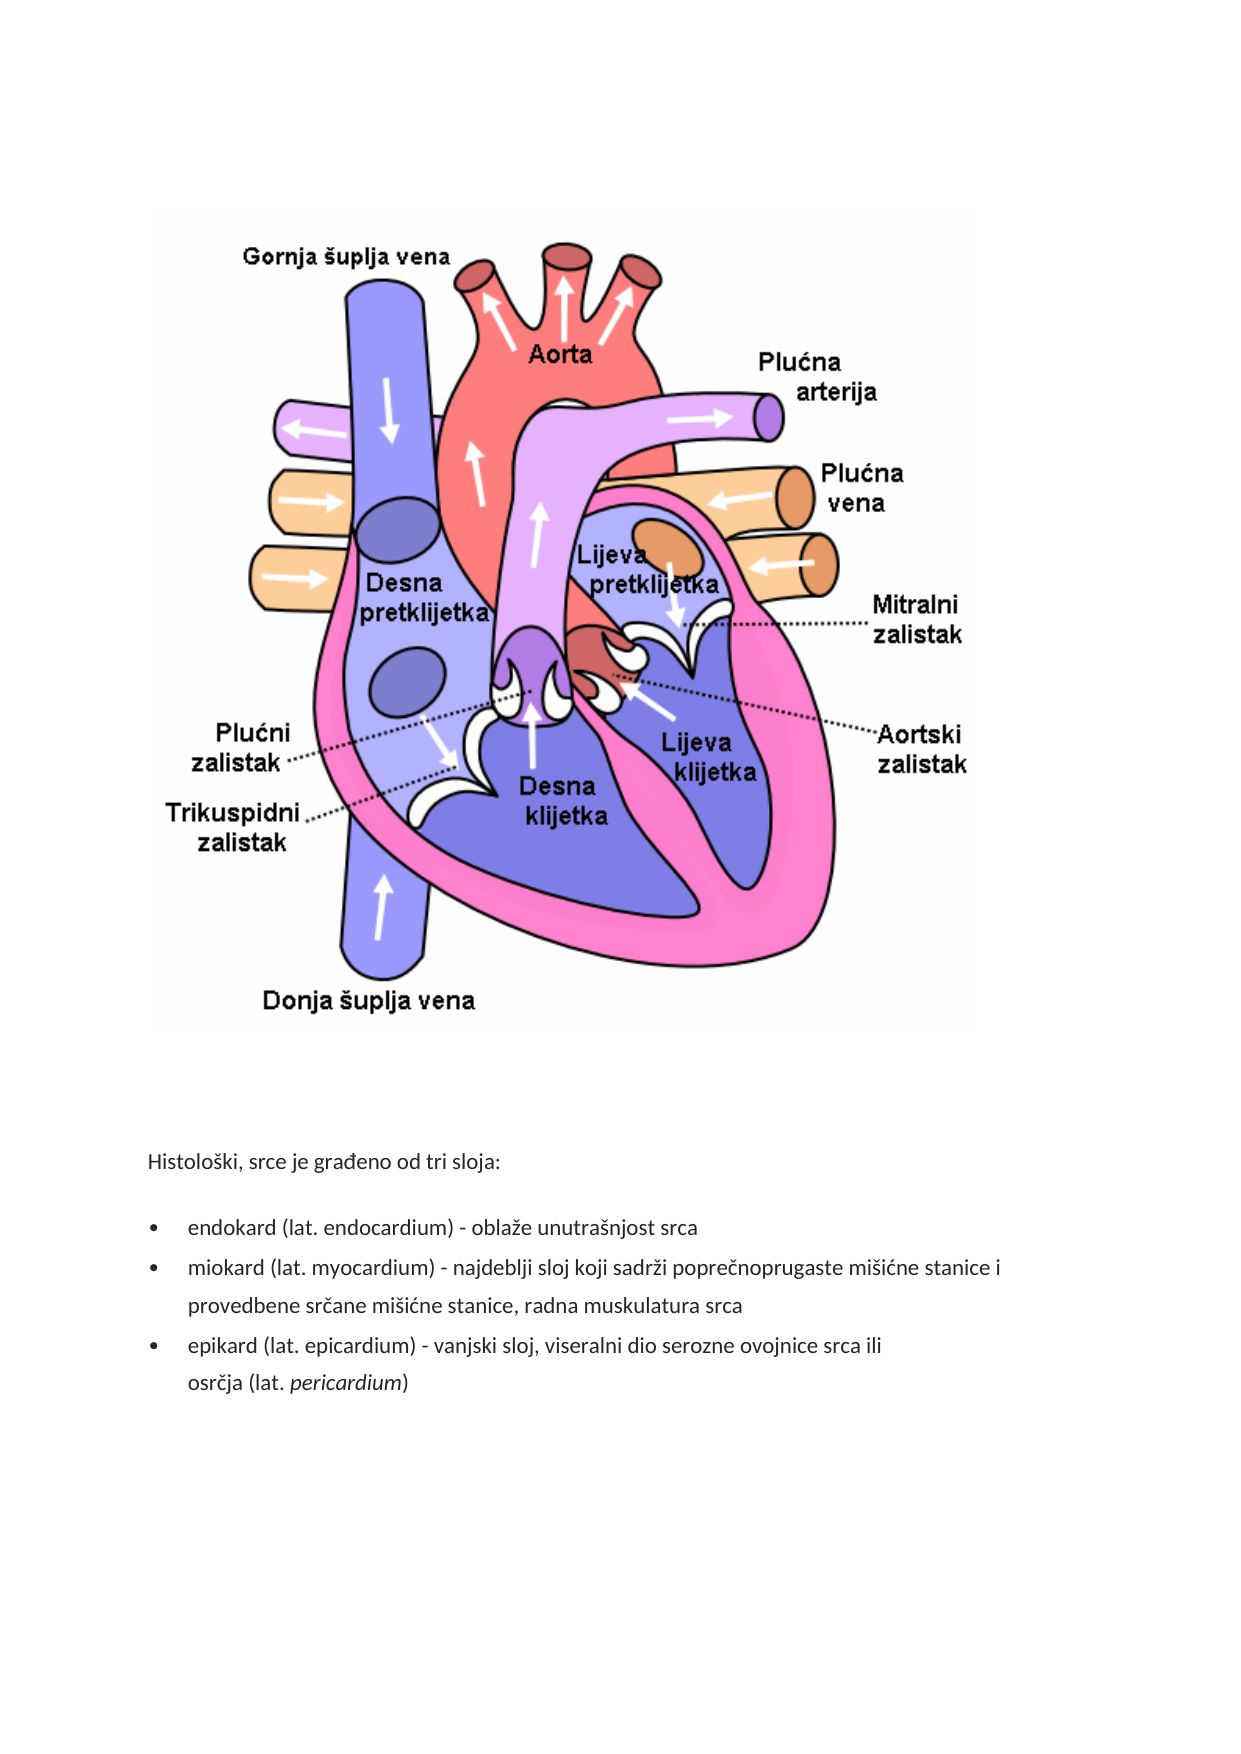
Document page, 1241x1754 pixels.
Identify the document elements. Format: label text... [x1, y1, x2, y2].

list endokard (lat. endocardium) - oblaže unutrašnjost srca [150, 1204, 1093, 1241]
picture [147, 210, 976, 1033]
text Histološki, srce je građeno od tri sloja: [148, 1140, 1093, 1175]
list epikard (lat. epicardium) - vanjski sloj, viseralni dio serozne ovojnice srca ili osrčja (lat. pericardium) [150, 1321, 1093, 1396]
list miokard (lat. myocardium) - najdeblji sloj koji sadrži poprečnoprugaste mišićne stanice i provedbene srčane mišićne stanice, radna muskulatura srca [150, 1244, 1093, 1319]
